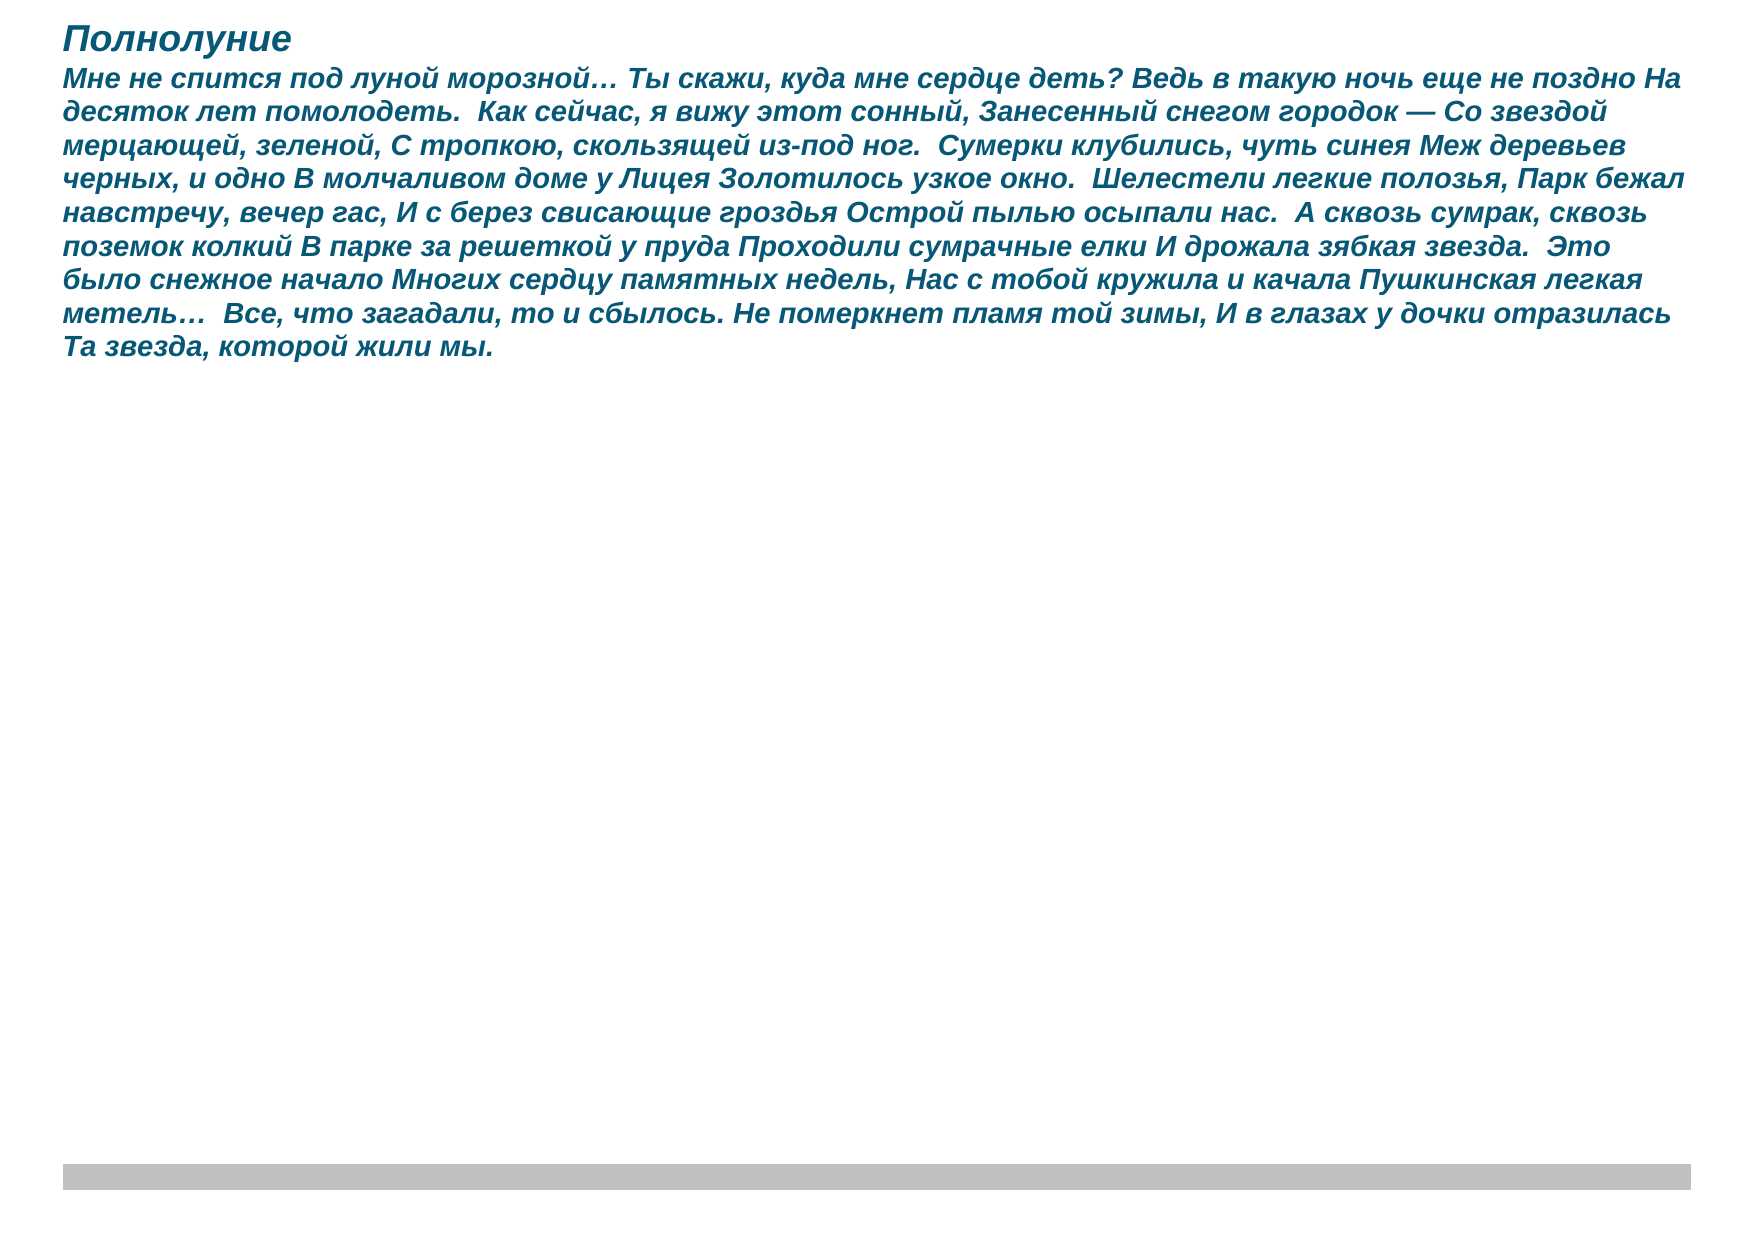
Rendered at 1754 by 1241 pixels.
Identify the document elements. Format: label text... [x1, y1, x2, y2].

subtitle Полнолуние [62, 17, 1691, 60]
text Мне не спится под луной морозной… [62, 61, 1691, 363]
